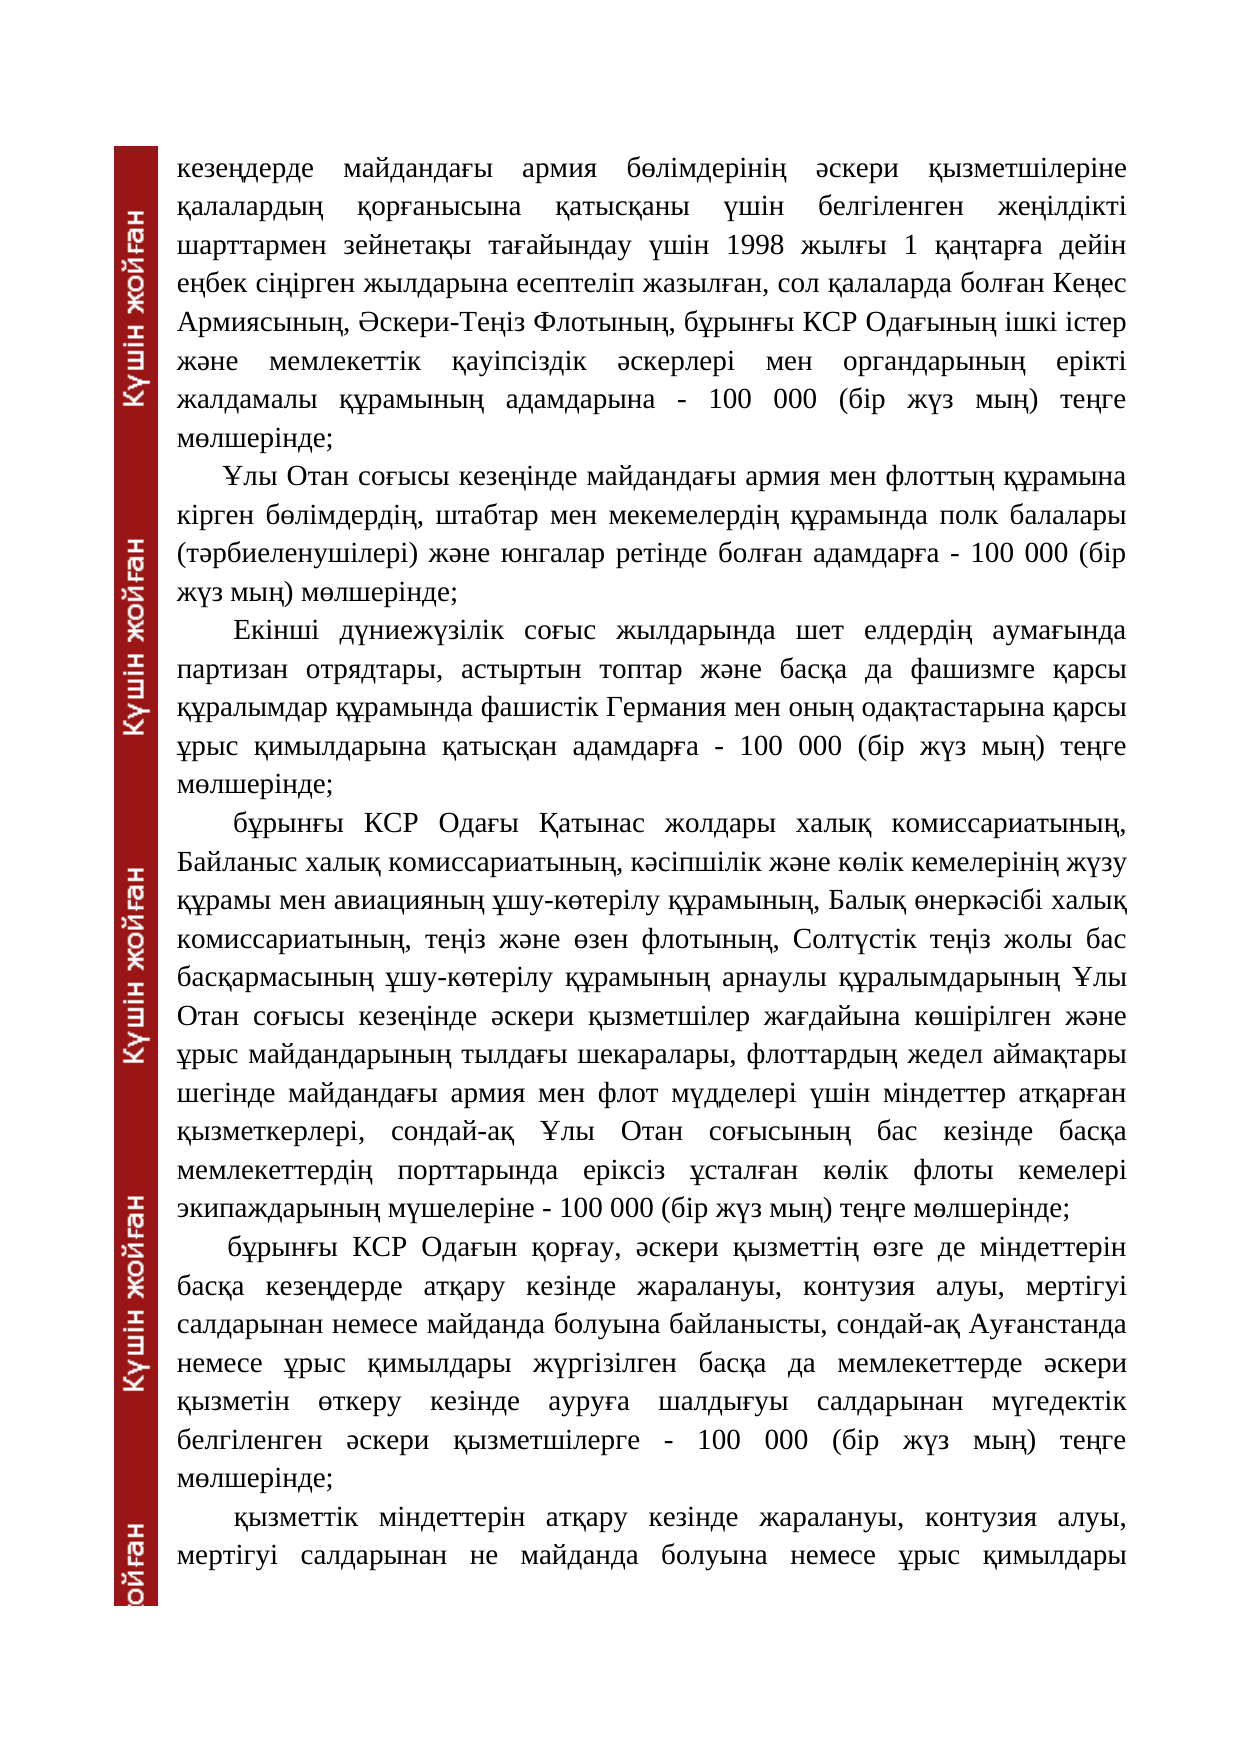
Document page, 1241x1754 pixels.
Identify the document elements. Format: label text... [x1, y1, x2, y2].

picture [114, 1224, 158, 1229]
text бұрынғы КСР Одағы Қатынас жолдары халық комиссариатының, Байланыс халық комиссариатының, кәсiпшiлiк және көлiк кемелерiнiң жүзу құрамы мен авиацияның ұшу-көтерілу құрамының, Балық өнеркәсiбi халық комиссариатының, теңiз және өзен флотының, Солтүстiк теңiз жолы бас басқармасының ұшу-көтерілу құрамының арнаулы құралымдарының Ұлы Отан соғысы кезеңінде әскери қызметшiлер жағдайына көшiрiлген және ұрыс майдандарының тылдағы шекаралары, флоттардың жедел аймақтары шегiнде майдандағы армия мен флот мүдделерi үшін мiндеттер атқарған қызметкерлерi, сондай-ақ Ұлы Отан соғысының бас кезiнде басқа мемлекеттердiң порттарында еріксіз ұсталған көлiк флоты кемелерi экипаждарының мүшелерiне - 100 000 (бір жүз мың) теңге мөлшерінде; [112, 805, 1128, 1224]
text Ұлы Отан соғысы кезеңінде майдандағы армия мен флоттың құрамына кiрген бөлiмдердiң, штабтар мен мекемелердiң құрамында полк балалары (тәрбиеленушiлерi) және юнгалар ретiнде болған адамдарға - 100 000 (бір жүз мың) мөлшерінде; [112, 458, 1128, 607]
picture [114, 146, 158, 150]
text бұрынғы КСР Одағын қорғау, әскери қызметтің өзге де міндеттерін басқа кезеңдерде атқару кезінде жаралануы, контузия алуы, мертігуі салдарынан немесе майданда болуына байланысты, сондай-ақ Ауғанстанда немесе ұрыс қимылдары жүргізілген басқа да мемлекеттерде әскери қызметін өткеру кезінде ауруға шалдығуы салдарынан мүгедектік белгіленген әскери қызметшілерге - 100 000 (бір жүз мың) теңге мөлшерінде; [112, 1229, 1128, 1494]
picture [114, 453, 158, 458]
text Екiншi дүниежүзiлiк соғыс жылдарында шет елдердiң аумағында партизан отрядтары, астыртын топтар және басқа да фашизмге қарсы құралымдар құрамында фашистiк Германия мен оның одақтастарына қарсы ұрыс қимылдарына қатысқан адамдарға - 100 000 (бір жүз мың) теңге мөлшерінде; [112, 612, 1128, 800]
picture [114, 1571, 158, 1606]
picture [114, 800, 158, 805]
picture [114, 1494, 158, 1499]
picture [114, 607, 158, 612]
